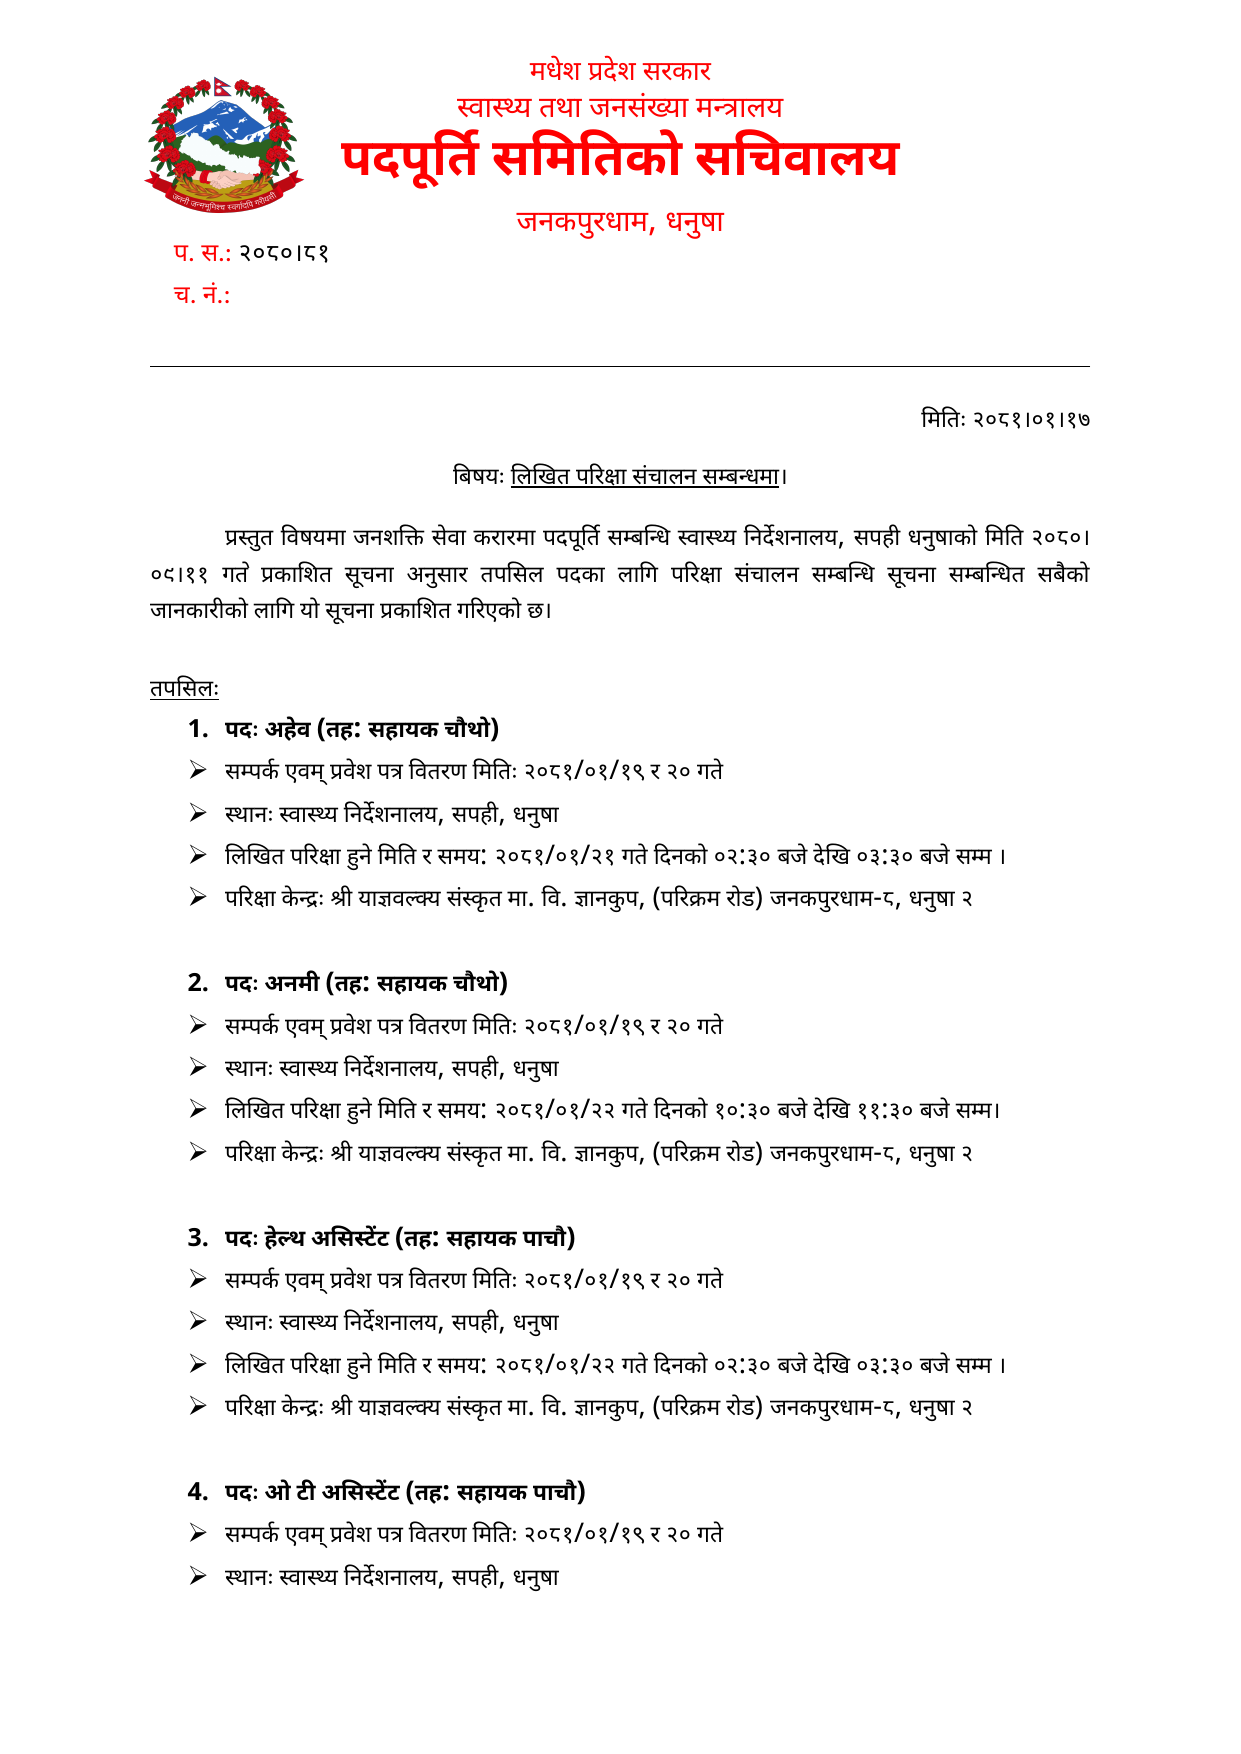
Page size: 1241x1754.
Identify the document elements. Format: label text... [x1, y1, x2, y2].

list स्थानः स्वास्थ्य निर्देशनालय, सपही, धनुषा [187, 1047, 1090, 1084]
text प्रस्तुत विषयमा जनशक्ति सेवा करारमा पदपूर्ति सम्बन्धि स्वास्थ्य निर्देशनालय, सपही धनुषाको मिति २०८०।०९।११ गते प्रकाशित सूचना अनुसार तपसिल पदका लागि परिक्षा संचालन सम्बन्धि सूचना सम्बन्धित सबैको जानकारीको लागि यो सूचना प्रकाशित गरिएको छ। [150, 517, 1090, 625]
list परिक्षा केन्द्रः श्री याज्ञवल्क्य संस्कृत मा. वि. ज्ञानकुप, (परिक्रम रोड) जनकपुरधाम-८, धनुषा २ [187, 1132, 1090, 1169]
picture [141, 75, 307, 215]
list लिखित परिक्षा हुने मिति र समय: २०८१/०१/२२ गते दिनको ०२:३० बजे देखि ०३:३० बजे सम्म । [187, 1344, 1090, 1381]
list पदः हेल्थ असिस्टेंट (तह: सहायक पाचौ) [187, 1217, 1090, 1254]
list पदः अहेव (तह: सहायक चौथो) [187, 708, 1090, 745]
list सम्पर्क एवम् प्रवेश पत्र वितरण मितिः २०८१/०१/१९ र २० गते [187, 1005, 1090, 1042]
list लिखित परिक्षा हुने मिति र समय: २०८१/०१/२१ गते दिनको ०२:३० बजे देखि ०३:३० बजे सम्म । [187, 836, 1090, 872]
text तपसिलः [150, 672, 1090, 704]
list पदः अनमी (तह: सहायक चौथो) [187, 963, 1090, 999]
list सम्पर्क एवम् प्रवेश पत्र वितरण मितिः २०८१/०१/१९ र २० गते [187, 751, 1090, 788]
list पदः ओ टी असिस्टेंट (तह: सहायक पाचौ) [187, 1471, 1090, 1508]
list सम्पर्क एवम् प्रवेश पत्र वितरण मितिः २०८१/०१/१९ र २० गते [187, 1514, 1090, 1551]
text बिषयः लिखित परिक्षा संचालन सम्बन्धमा। [150, 460, 1090, 491]
list लिखित परिक्षा हुने मिति र समय: २०८१/०१/२२ गते दिनको १०:३० बजे देखि ११:३० बजे सम्म। [187, 1090, 1090, 1127]
text मितिः २०८१।०१।१७ [150, 403, 1090, 434]
list परिक्षा केन्द्रः श्री याज्ञवल्क्य संस्कृत मा. वि. ज्ञानकुप, (परिक्रम रोड) जनकपुरधाम-८, धनुषा २ [187, 1387, 1090, 1423]
list स्थानः स्वास्थ्य निर्देशनालय, सपही, धनुषा [187, 1302, 1090, 1339]
list स्थानः स्वास्थ्य निर्देशनालय, सपही, धनुषा [187, 1556, 1090, 1593]
list परिक्षा केन्द्रः श्री याज्ञवल्क्य संस्कृत मा. वि. ज्ञानकुप, (परिक्रम रोड) जनकपुरधाम-८, धनुषा २ [187, 878, 1090, 915]
list स्थानः स्वास्थ्य निर्देशनालय, सपही, धनुषा [187, 793, 1090, 830]
list सम्पर्क एवम् प्रवेश पत्र वितरण मितिः २०८१/०१/१९ र २० गते [187, 1259, 1090, 1296]
